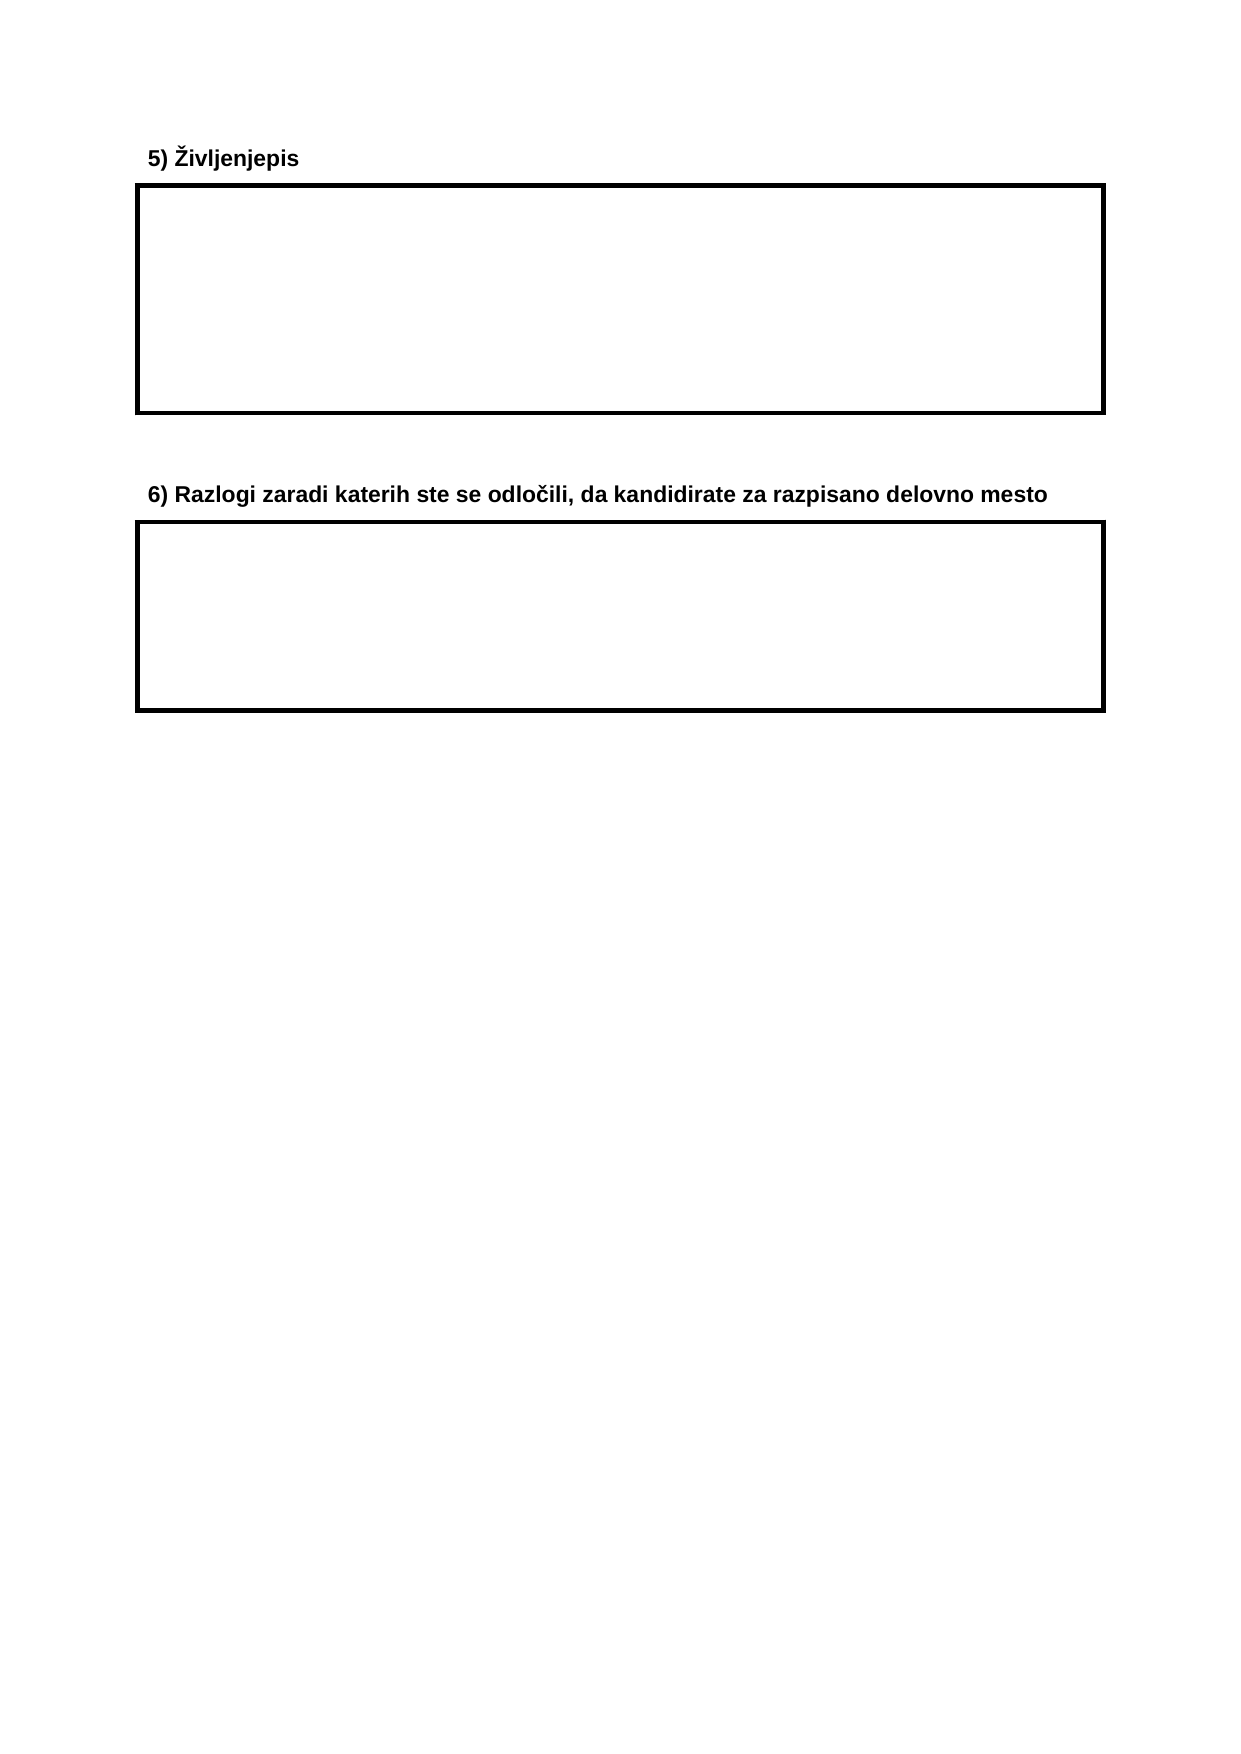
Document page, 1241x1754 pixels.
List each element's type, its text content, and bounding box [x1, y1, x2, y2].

text 5) Življenjepis [148, 144, 1078, 171]
text 6) Razlogi zaradi katerih ste se odločili, da kandidirate za razpisano delovno mesto [148, 481, 1078, 507]
